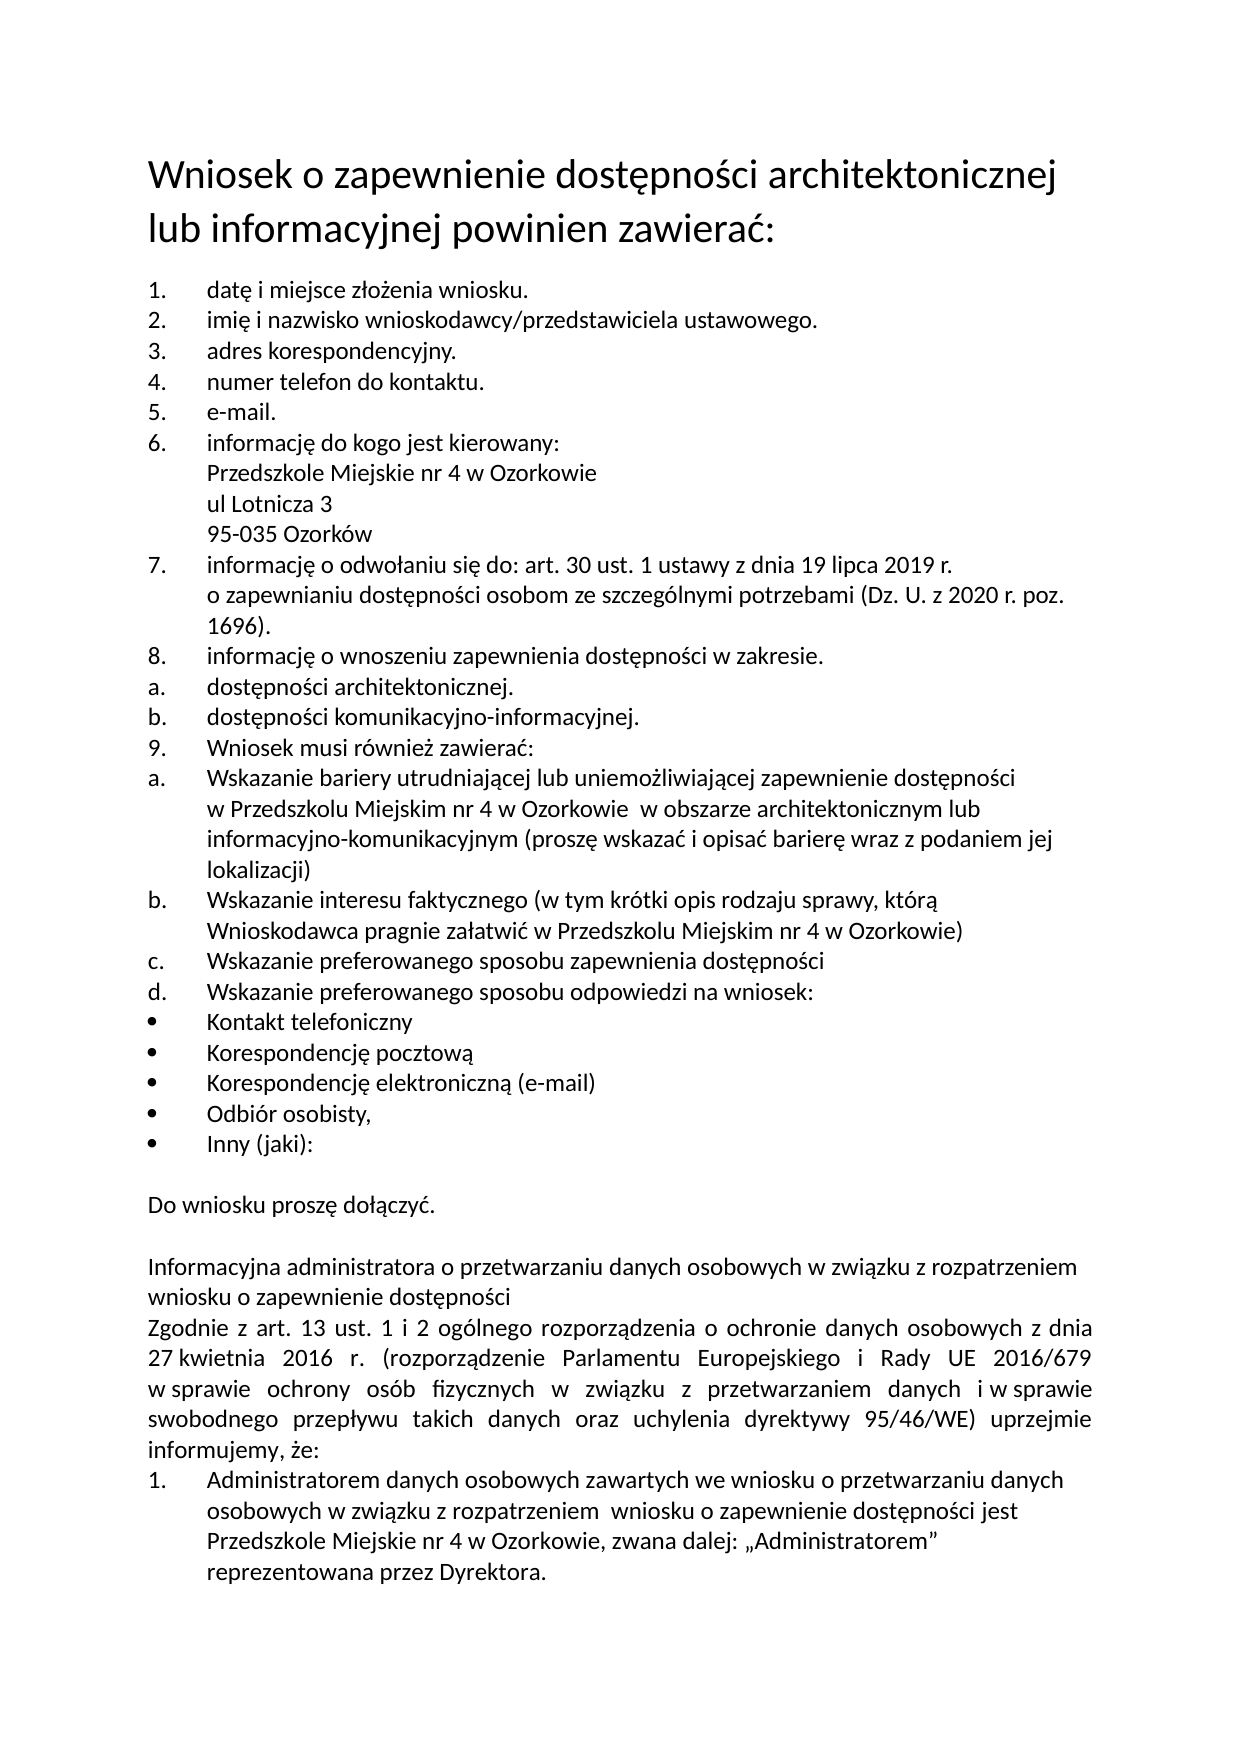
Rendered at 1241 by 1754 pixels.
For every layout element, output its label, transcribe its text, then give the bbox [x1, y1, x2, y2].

list Wskazanie preferowanego sposobu zapewnienia dostępności [148, 946, 1093, 976]
list Wskazanie bariery utrudniającej lub uniemożliwiającej zapewnienie dostępności w Przedszkolu Miejskim nr 4 w Ozorkowie w obszarze architektonicznym lub informacyjno-komunikacyjnym (proszę wskazać i opisać barierę wraz z podaniem jej lokalizacji) [148, 762, 1093, 884]
list Korespondencję elektroniczną (e-mail) [148, 1068, 1093, 1098]
list dostępności architektonicznej. [148, 671, 1093, 701]
list Wskazanie interesu faktycznego (w tym krótki opis rodzaju sprawy, którą Wnioskodawca pragnie załatwić w Przedszkolu Miejskim nr 4 w Ozorkowie) [148, 884, 1093, 946]
list Wniosek musi również zawierać: [148, 732, 1093, 762]
list e-mail. [148, 396, 1093, 427]
list imię i nazwisko wnioskodawcy/przedstawiciela ustawowego. [148, 304, 1093, 335]
text Zgodnie z art. 13 ust. 1 i 2 ogólnego rozporządzenia o ochronie danych osobowych z dnia 27 kwietnia 2016 r. (rozporządzenie Parlamentu Europejskiego i Rady UE 2016/679 w sprawie ochrony osób fizycznych w związku z przetwarzaniem danych i w sprawie swobodnego przepływu takich danych oraz uchylenia dyrektywy 95/46/WE) uprzejmie informujemy, że: [148, 1312, 1093, 1464]
text Przedszkole Miejskie nr 4 w Ozorkowie [207, 457, 1093, 488]
list Kontakt telefoniczny [148, 1007, 1093, 1037]
text 95-035 Ozorków [207, 518, 1093, 549]
list informację do kogo jest kierowany: [148, 427, 1093, 457]
list informację o wnoszeniu zapewnienia dostępności w zakresie. [148, 640, 1093, 671]
list datę i miejsce złożenia wniosku. [148, 274, 1093, 304]
list Administratorem danych osobowych zawartych we wniosku o przetwarzaniu danych osobowych w związku z rozpatrzeniem wniosku o zapewnienie dostępności jest Przedszkole Miejskie nr 4 w Ozorkowie, zwana dalej: „Administratorem” reprezentowana przez Dyrektora. [148, 1464, 1093, 1586]
list dostępności komunikacyjno-informacyjnej. [148, 701, 1093, 732]
list adres korespondencyjny. [148, 335, 1093, 366]
list Wskazanie preferowanego sposobu odpowiedzi na wniosek: [148, 976, 1093, 1007]
text ul Lotnicza 3 [207, 488, 1093, 518]
list Inny (jaki): [148, 1129, 1093, 1159]
subtitle Wniosek o zapewnienie dostępności architektonicznej lub informacyjnej powinien zawierać: [148, 148, 1093, 253]
list Informacyjna administratora o przetwarzaniu danych osobowych w związku z rozpatrzeniem wniosku o zapewnienie dostępności [148, 1251, 1093, 1312]
list Do wniosku proszę dołączyć. [148, 1190, 1093, 1220]
list Odbiór osobisty, [148, 1098, 1093, 1129]
list numer telefon do kontaktu. [148, 366, 1093, 396]
list informację o odwołaniu się do: art. 30 ust. 1 ustawy z dnia 19 lipca 2019 r. o zapewnianiu dostępności osobom ze szczególnymi potrzebami (Dz. U. z 2020 r. poz. 1696). [148, 549, 1093, 640]
list Korespondencję pocztową [148, 1037, 1093, 1068]
